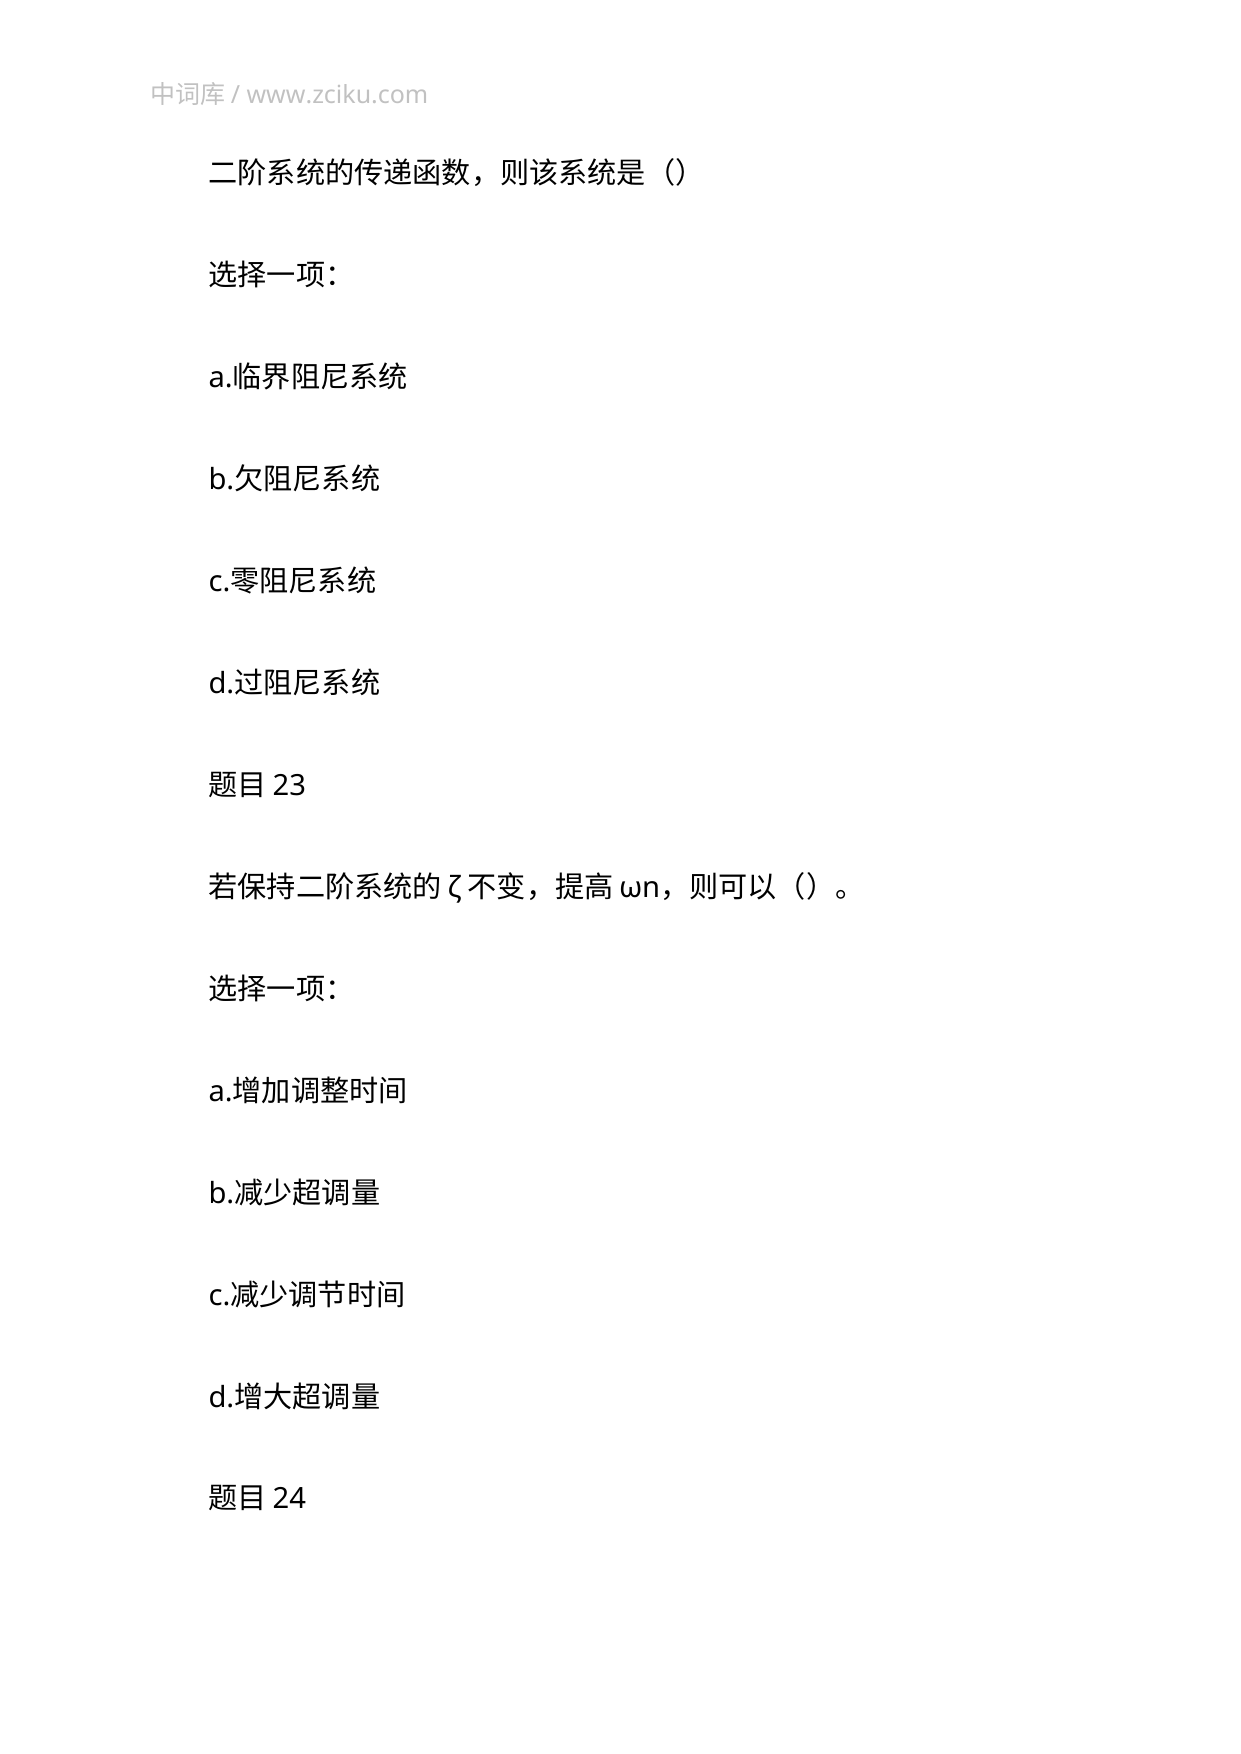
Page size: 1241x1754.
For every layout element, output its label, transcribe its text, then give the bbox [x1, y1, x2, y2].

text c.零阻尼系统 [150, 557, 1090, 600]
text 若保持二阶系统的ζ不变，提高ωn，则可以（）。 [150, 863, 1090, 906]
text d.增大超调量 [150, 1373, 1090, 1416]
text b.减少超调量 [150, 1169, 1090, 1212]
text 二阶系统的传递函数，则该系统是（） [150, 150, 1090, 192]
text 选择一项： [150, 965, 1090, 1008]
text 选择一项： [150, 252, 1090, 294]
text c.减少调节时间 [150, 1271, 1090, 1313]
text b.欠阻尼系统 [150, 456, 1090, 498]
text a.增加调整时间 [150, 1067, 1090, 1109]
text a.临界阻尼系统 [150, 353, 1090, 396]
text d.过阻尼系统 [150, 659, 1090, 702]
text 题目23 [150, 761, 1090, 804]
text 题目24 [150, 1475, 1090, 1517]
